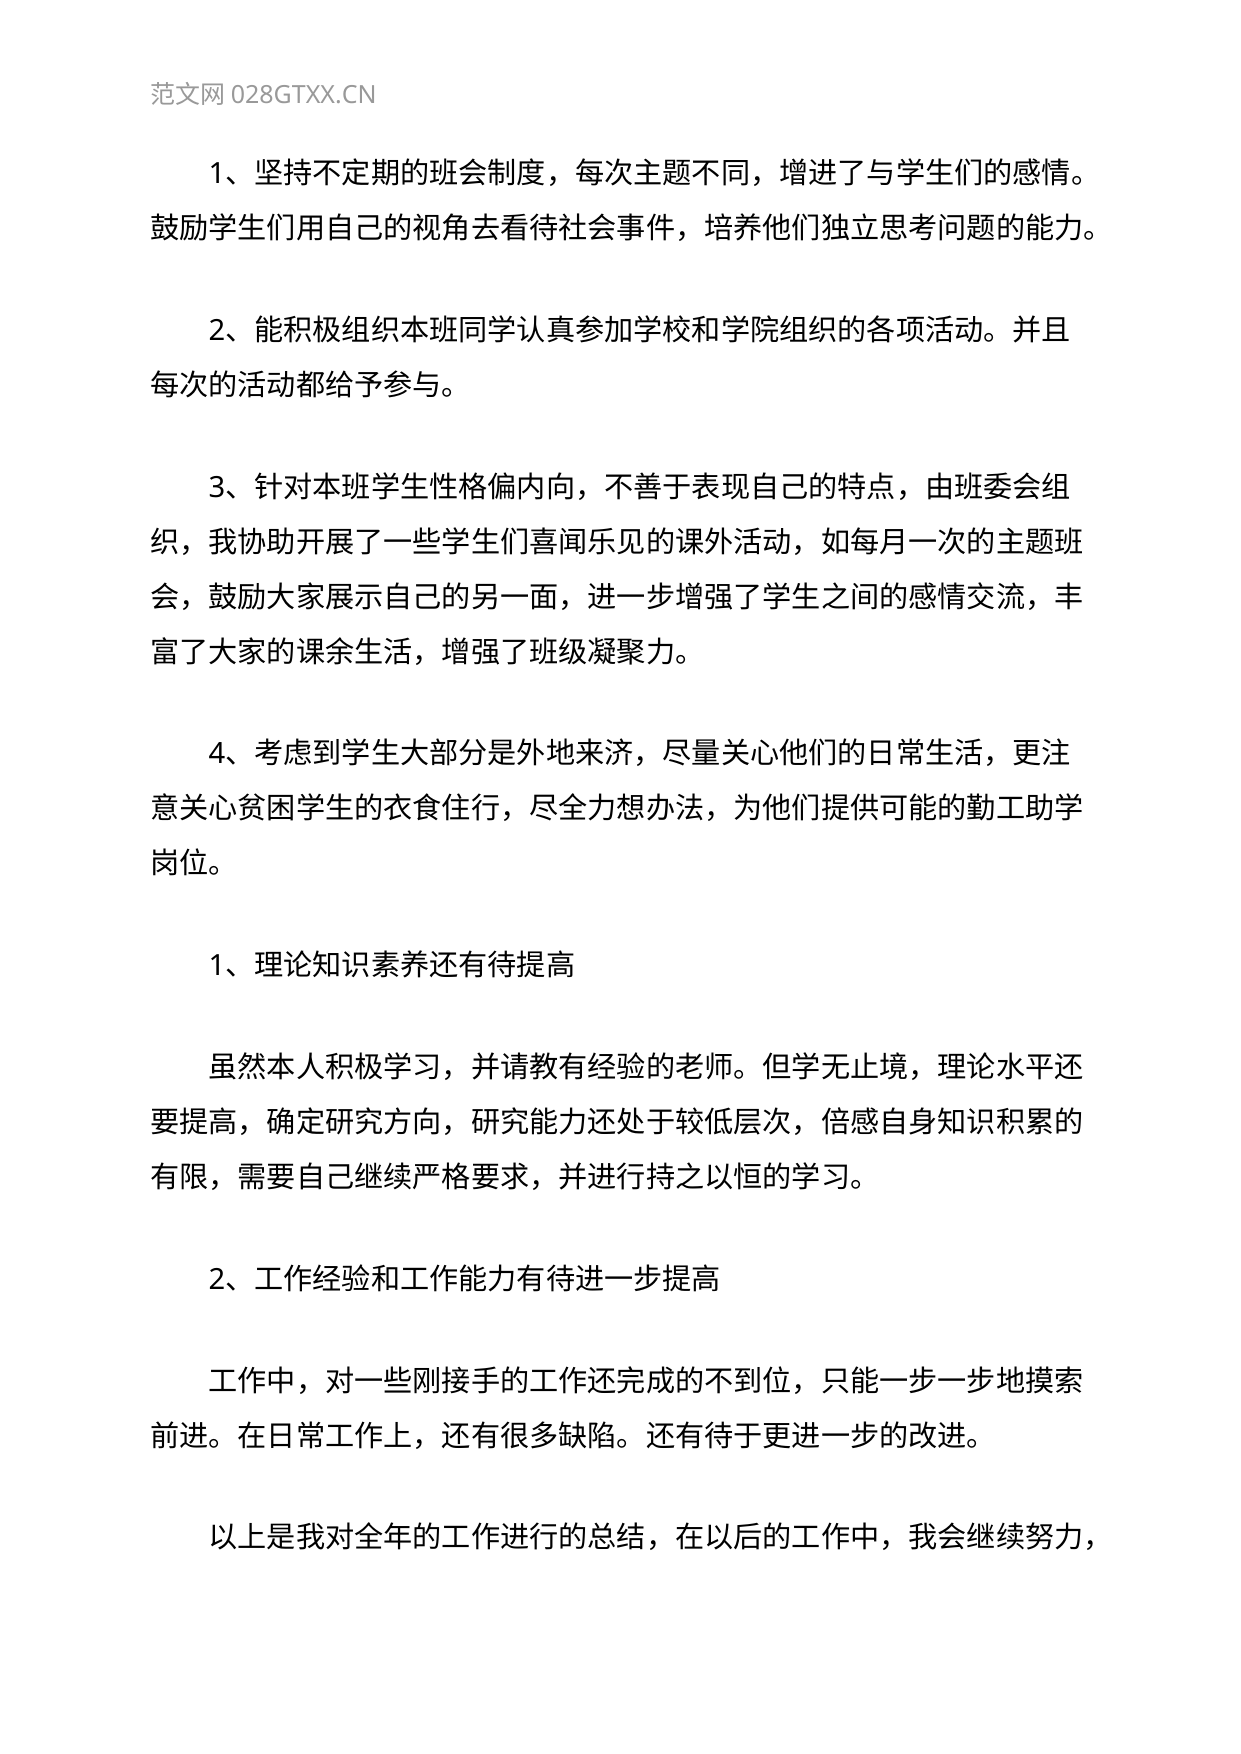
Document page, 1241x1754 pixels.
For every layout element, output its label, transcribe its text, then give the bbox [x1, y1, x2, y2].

text 1、理论知识素养还有待提高 [150, 942, 1090, 984]
text 工作中，对一些刚接手的工作还完成的不到位，只能一步一步地摸索前进。在日常工作上，还有很多缺陷。还有待于更进一步的改进。 [150, 1357, 1090, 1454]
text 3、针对本班学生性格偏内向，不善于表现自己的特点，由班委会组织，我协助开展了一些学生们喜闻乐见的课外活动，如每月一次的主题班会，鼓励大家展示自己的另一面，进一步增强了学生之间的感情交流，丰富了大家的课余生活，增强了班级凝聚力。 [150, 463, 1090, 671]
text 2、工作经验和工作能力有待进一步提高 [150, 1255, 1090, 1298]
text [150, 1514, 1090, 1556]
text 1、坚持不定期的班会制度，每次主题不同，增进了与学生们的感情。鼓励学生们用自己的视角去看待社会事件，培养他们独立思考问题的能力。 [150, 150, 1090, 247]
text 4、考虑到学生大部分是外地来济，尽量关心他们的日常生活，更注意关心贫困学生的衣食住行，尽全力想办法，为他们提供可能的勤工助学岗位。 [150, 730, 1090, 882]
text 虽然本人积极学习，并请教有经验的老师。但学无止境，理论水平还要提高，确定研究方向，研究能力还处于较低层次，倍感自身知识积累的有限，需要自己继续严格要求，并进行持之以恒的学习。 [150, 1044, 1090, 1196]
text 2、能积极组织本班同学认真参加学校和学院组织的各项活动。并且每次的活动都给予参与。 [150, 307, 1090, 404]
